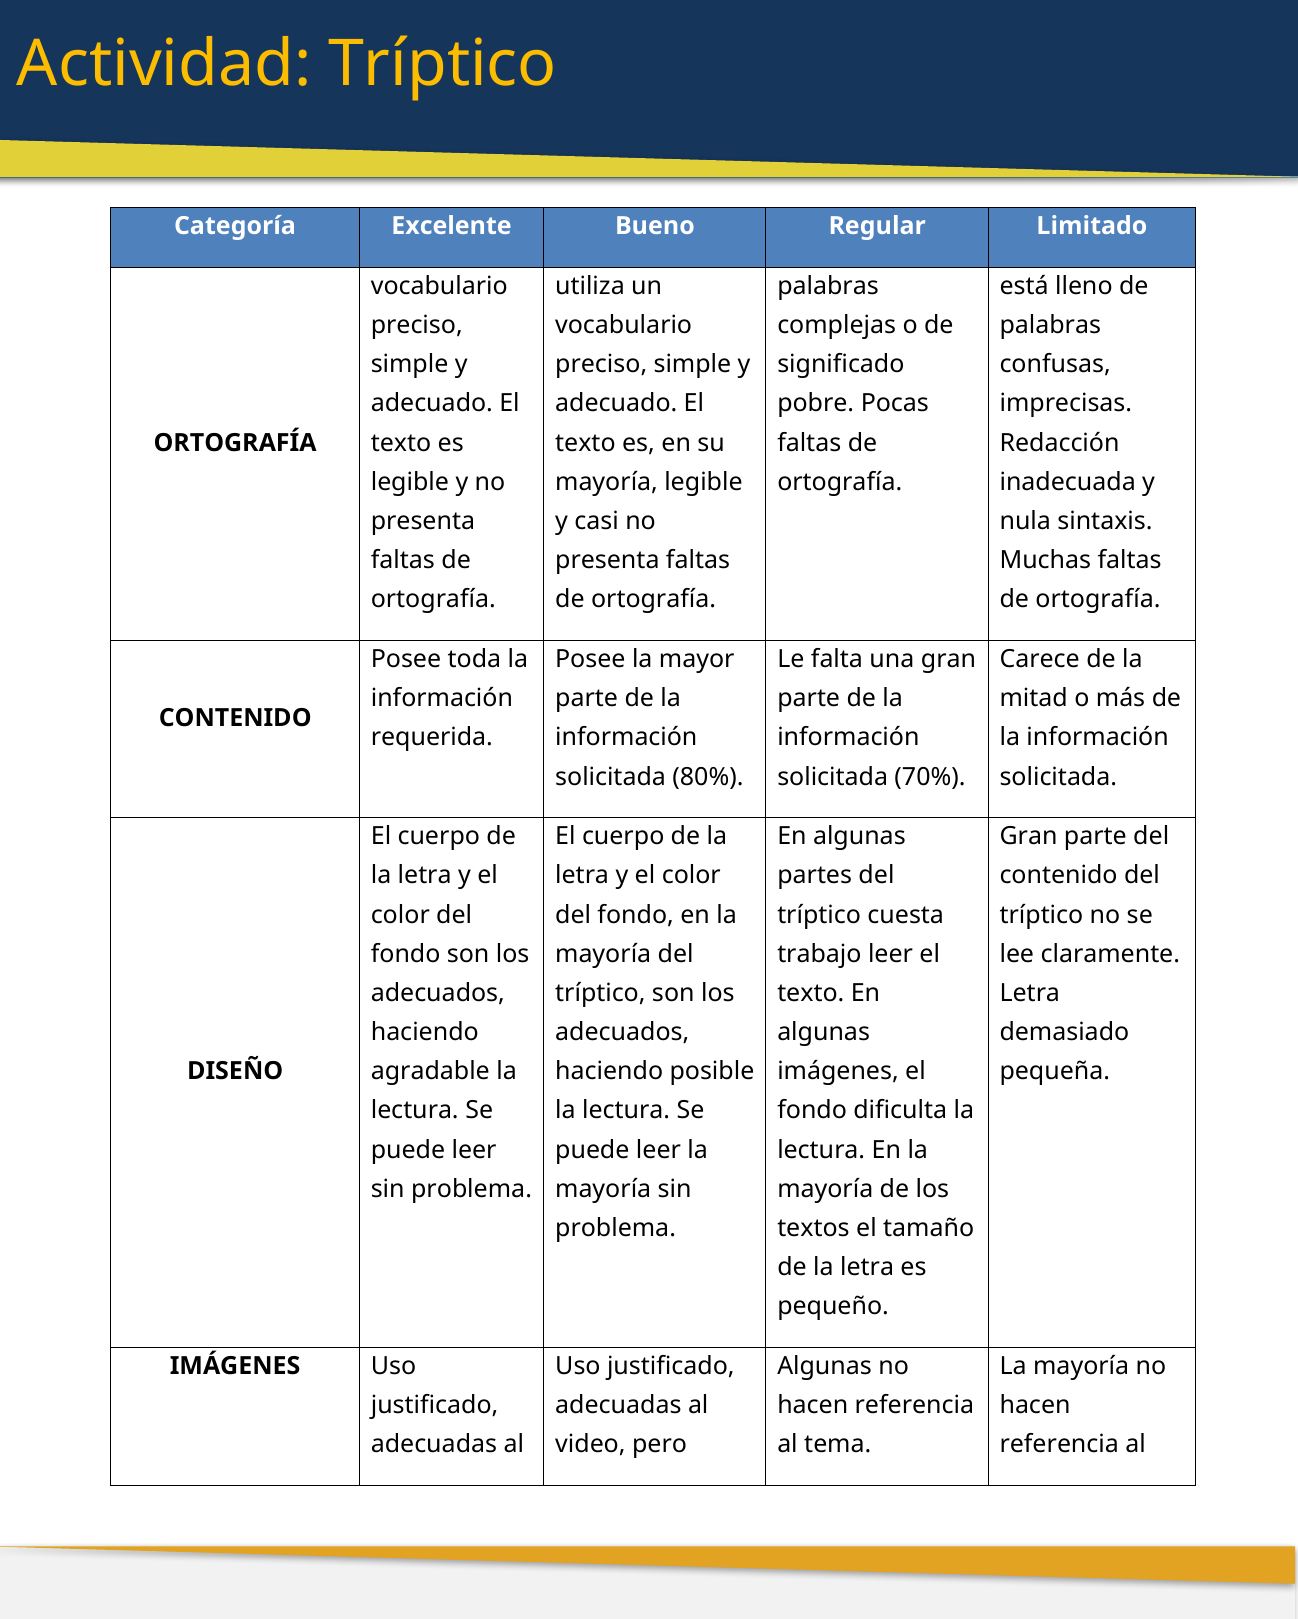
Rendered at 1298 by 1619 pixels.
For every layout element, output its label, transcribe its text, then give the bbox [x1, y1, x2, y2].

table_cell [989, 268, 1195, 640]
table_header Regular [766, 208, 988, 267]
table_header Limitado [989, 208, 1195, 267]
table_cell CONTENIDO [111, 641, 359, 817]
table_header Categoría [111, 208, 359, 267]
table_cell IMÁGENES [111, 1348, 359, 1485]
table_header Excelente [360, 208, 543, 267]
table_cell Gran parte del contenido del tríptico no se lee claramente. Letra demasiado pequeña. [989, 818, 1195, 1347]
table_cell Le falta una gran parte de la información solicitada (70%). [766, 641, 988, 817]
table_cell La mayoría no hacen referencia al tema. [989, 1348, 1195, 1485]
table_cell VOCABULARIO Y ORTOGRAFÍA [111, 268, 359, 640]
table_cell En algunas partes del tríptico cuesta trabajo leer el texto. En algunas imágenes, el fondo dificulta la lectura. En la mayoría de los textos el tamaño de la letra es pequeño. [766, 818, 988, 1347]
table_cell El cuerpo de la letra y el color del fondo, en la mayoría del tríptico, son los adecuados, haciendo posible la lectura. Se puede leer la mayoría sin problema. [544, 818, 765, 1347]
table_cell Posee la mayor parte de la información solicitada (80%). [544, 641, 765, 817]
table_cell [360, 268, 543, 640]
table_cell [544, 268, 765, 640]
table_cell Carece de la mitad o más de la información solicitada. [989, 641, 1195, 817]
table_cell Posee toda la información requerida. [360, 641, 543, 817]
table_cell DISEÑO [111, 818, 359, 1347]
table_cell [766, 268, 988, 640]
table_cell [360, 1348, 543, 1485]
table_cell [544, 1348, 765, 1485]
table_cell Algunas no hacen referencia al tema. [766, 1348, 988, 1485]
table_cell El cuerpo de la letra y el color del fondo son los adecuados, haciendo agradable la lectura. Se puede leer sin problema. [360, 818, 543, 1347]
table_header Bueno [544, 208, 765, 267]
